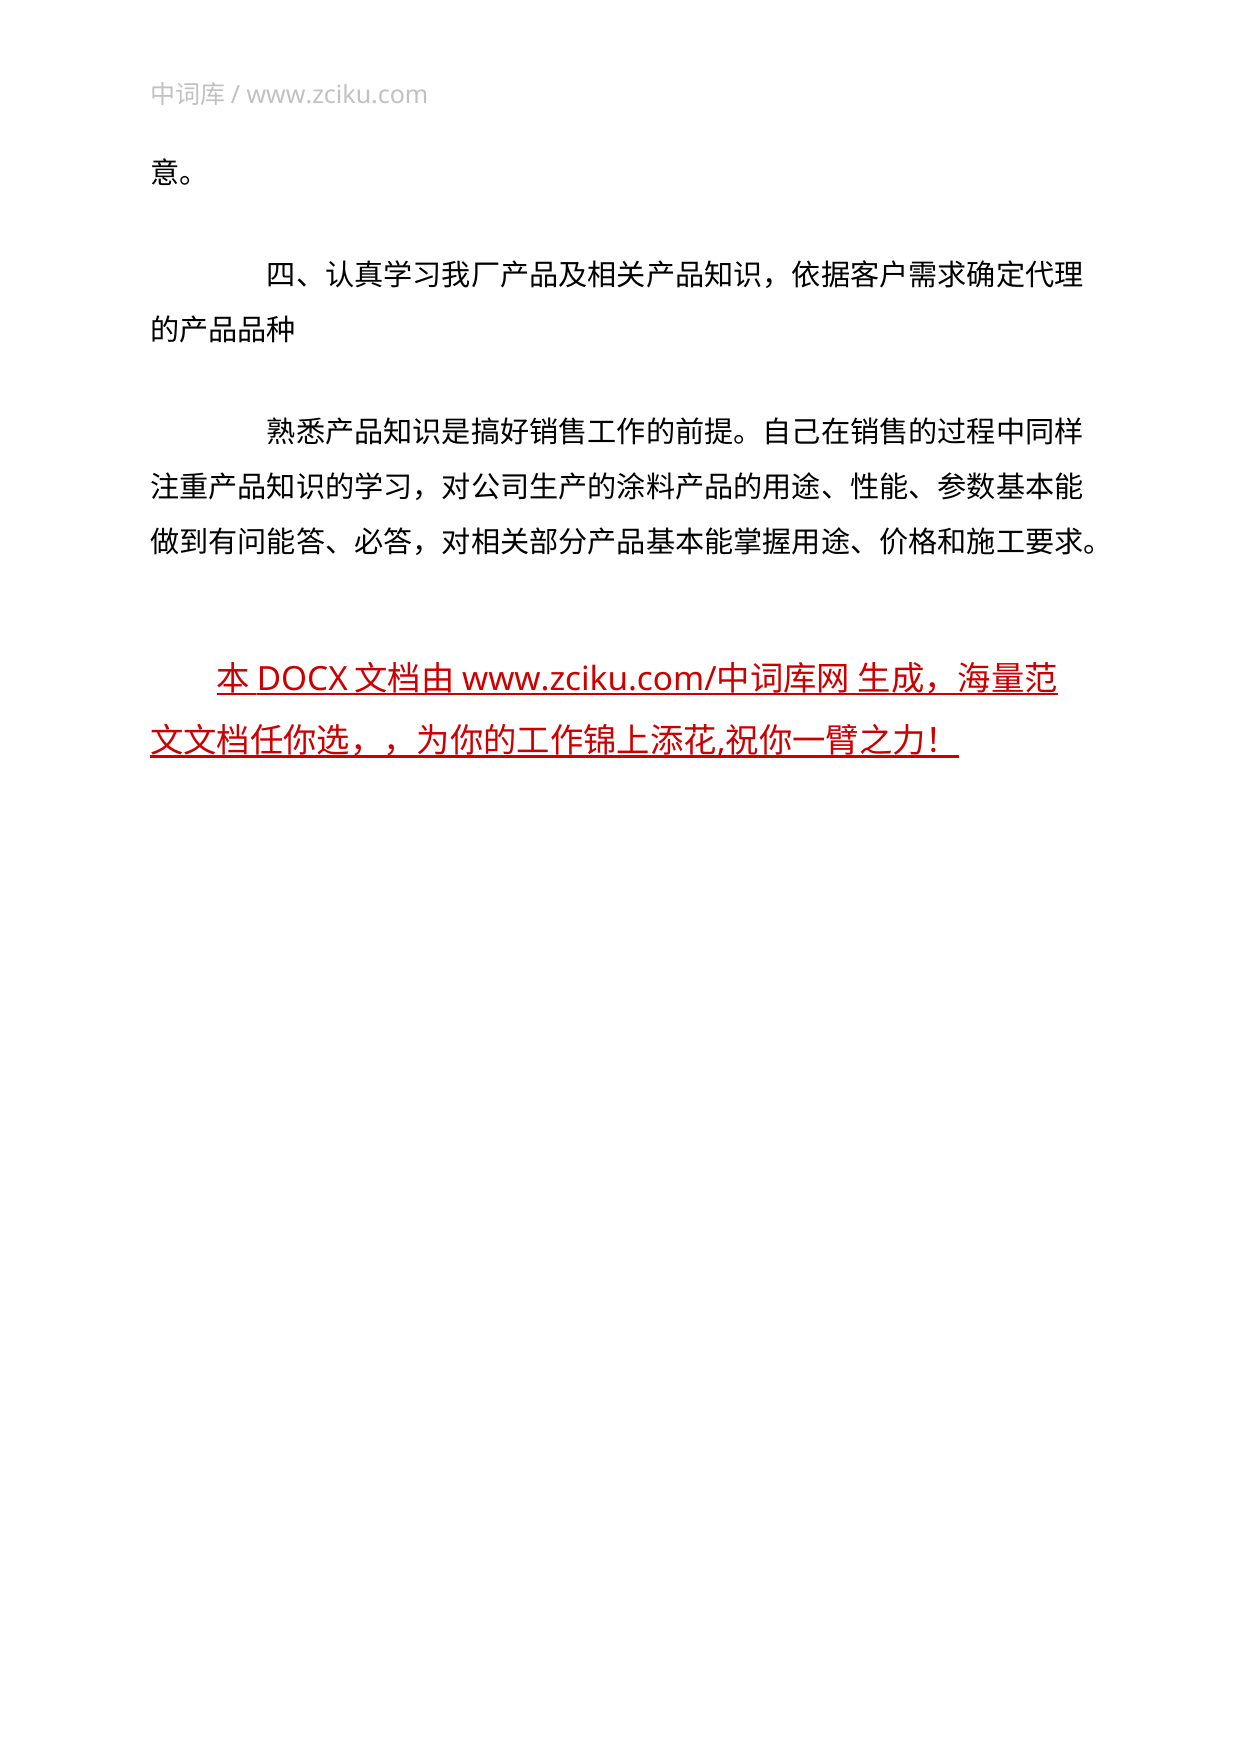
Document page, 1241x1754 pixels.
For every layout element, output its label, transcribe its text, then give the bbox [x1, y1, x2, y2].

text 本DOCX文档由 www.zciku.com/中词库网 生成，海量范文文档任你选，，为你的工作锦上添花,祝你一臂之力！ [150, 651, 1090, 762]
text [150, 150, 1090, 192]
text 熟悉产品知识是搞好销售工作的前提。自己在销售的过程中同样注重产品知识的学习，对公司生产的涂料产品的用途、性能、参数基本能做到有问能答、必答，对相关部分产品基本能掌握用途、价格和施工要求。 [150, 408, 1090, 561]
text 四、认真学习我厂产品及相关产品知识，依据客户需求确定代理的产品品种 [150, 252, 1090, 349]
